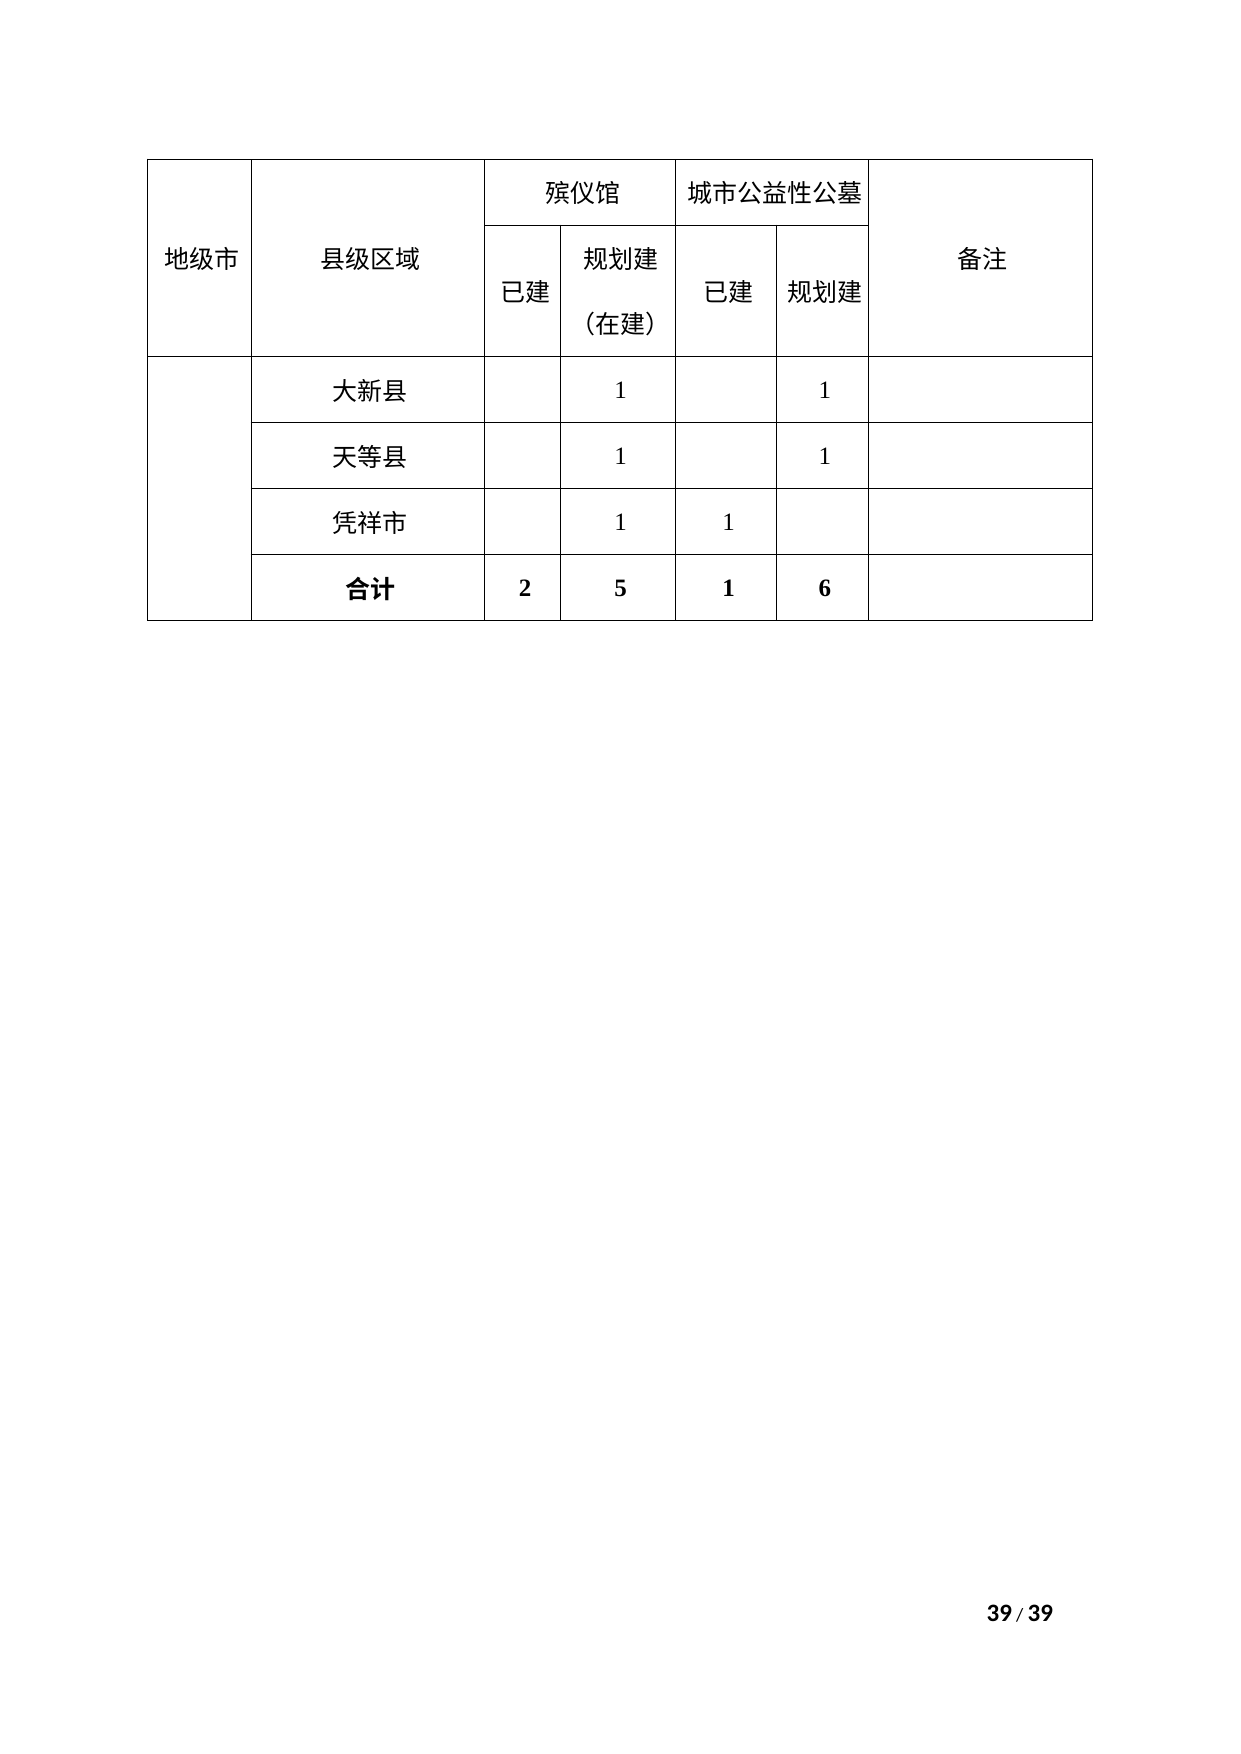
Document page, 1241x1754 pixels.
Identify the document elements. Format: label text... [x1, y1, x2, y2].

table_cell 凭祥市 [252, 489, 484, 554]
table_cell [485, 489, 560, 554]
table_cell 大新县 [252, 357, 484, 422]
table_cell [869, 357, 1092, 422]
table_cell 已建 [485, 226, 560, 356]
table_header 地级市 [148, 160, 251, 356]
table_cell 1 [777, 357, 868, 422]
table_cell 天等县 [252, 423, 484, 488]
table_header 城市公益性公墓 [676, 160, 868, 224]
table_cell [676, 357, 776, 422]
table_cell 5 [561, 555, 675, 620]
table_cell 1 [777, 423, 868, 488]
table_cell [869, 423, 1092, 488]
table_cell 6 [777, 555, 868, 620]
table_cell 规划建 [777, 226, 868, 356]
table_cell [485, 423, 560, 488]
table_cell [676, 423, 776, 488]
table_cell 1 [561, 489, 675, 554]
table_cell [869, 555, 1092, 620]
table_cell 1 [676, 555, 776, 620]
table_cell [777, 489, 868, 554]
table_cell 1 [676, 489, 776, 554]
table_cell 已建 [676, 226, 776, 356]
table_header 殡仪馆 [485, 160, 675, 224]
table_header 县级区域 [252, 160, 484, 356]
table_cell 规划建 （在建） [561, 226, 675, 356]
table_cell 1 [561, 423, 675, 488]
table_cell [869, 489, 1092, 554]
table_header 备注 [869, 160, 1092, 356]
table_cell [485, 357, 560, 422]
table_cell 合计 [252, 555, 484, 620]
table_cell 1 [561, 357, 675, 422]
table_cell 2 [485, 555, 560, 620]
